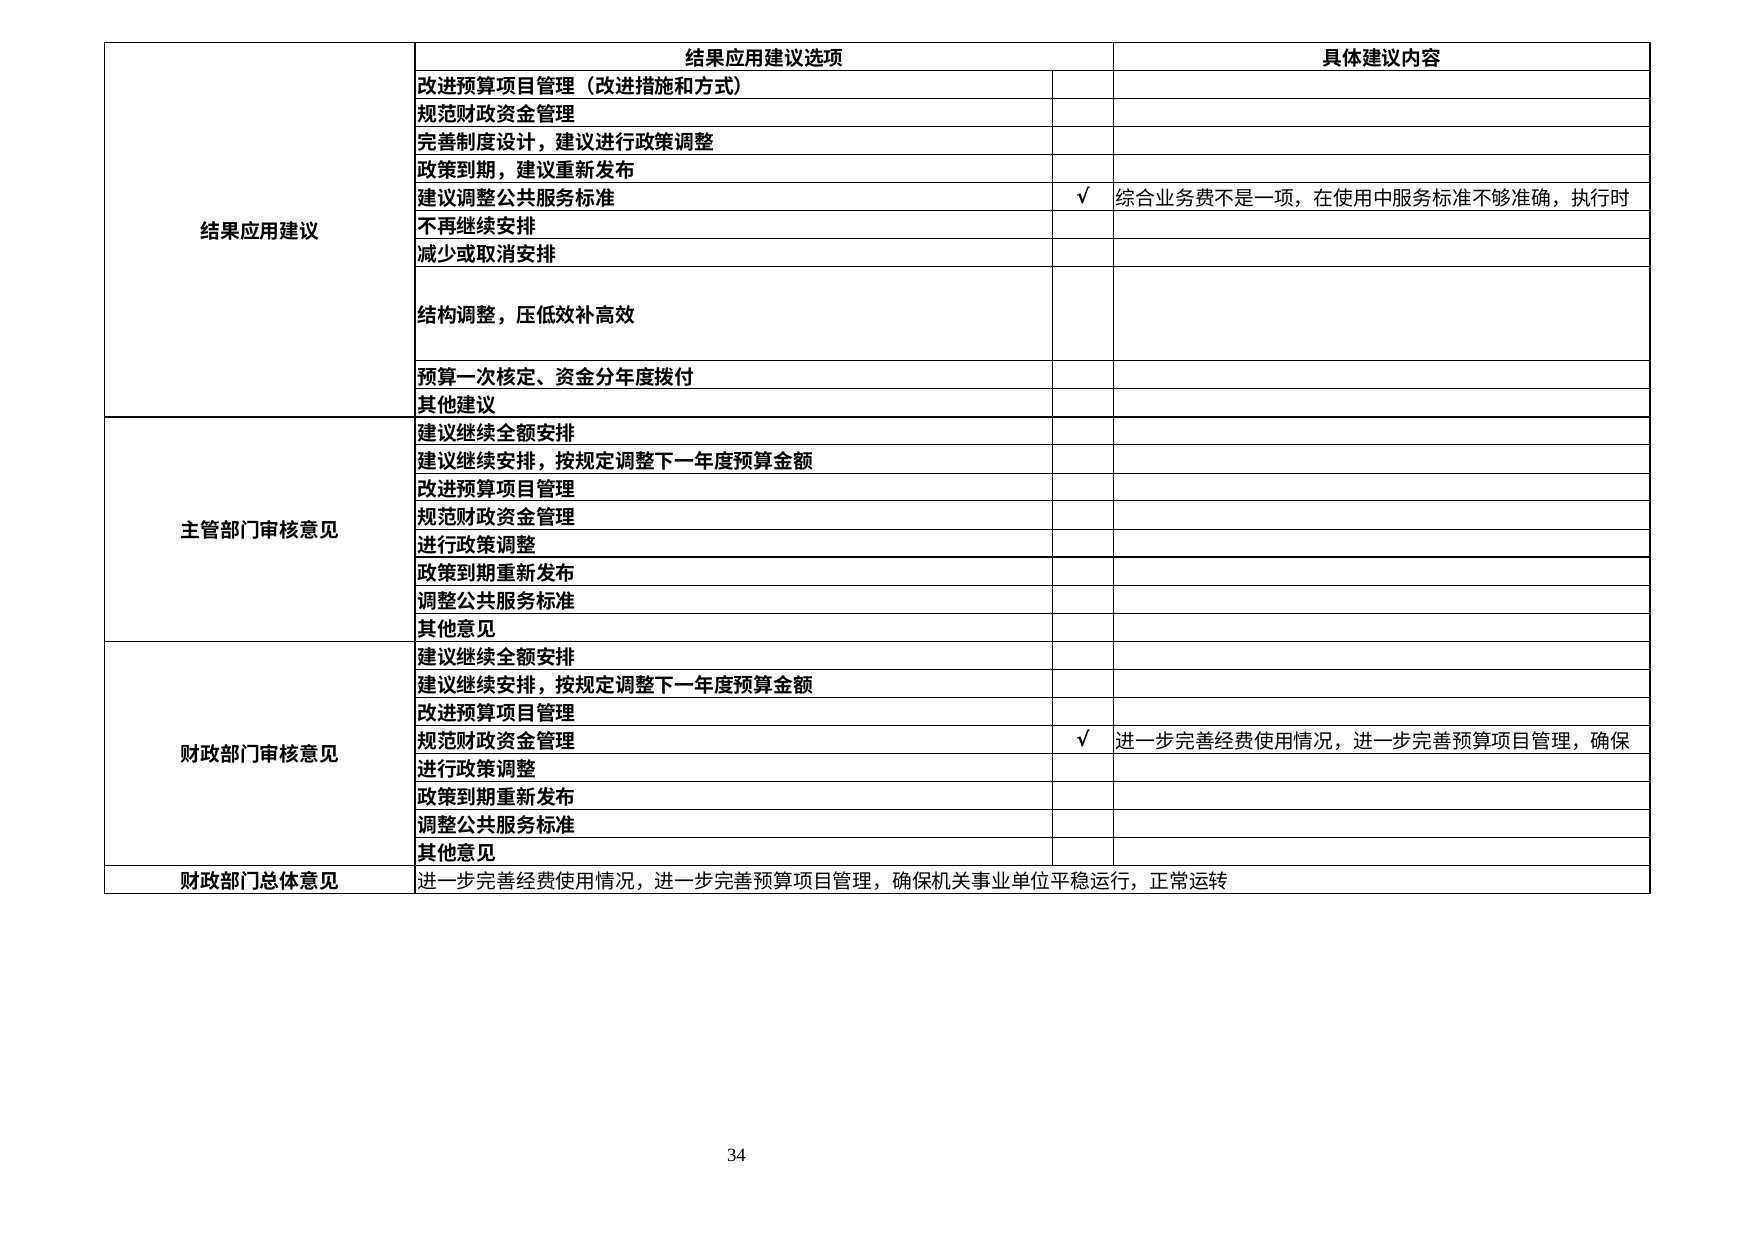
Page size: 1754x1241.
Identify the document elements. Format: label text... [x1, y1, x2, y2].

table_cell 结果应用建议选项 [416, 43, 1113, 70]
table_cell 财政部门审核意见 [105, 642, 414, 865]
table_cell 结果应用建议 [105, 43, 414, 416]
table_cell 政策到期重新发布 [416, 558, 1052, 584]
table_cell [1114, 614, 1649, 641]
table_cell [1114, 71, 1649, 98]
table_cell 主管部门审核意见 [105, 418, 414, 641]
table_cell [1053, 267, 1113, 360]
table_cell 进行政策调整 [416, 530, 1052, 556]
table_cell 具体建议内容 [1114, 43, 1649, 70]
table_cell [1114, 642, 1649, 668]
table_cell [1053, 418, 1113, 444]
table_cell [1114, 586, 1649, 612]
table_cell 建议调整公共服务标准 [416, 183, 1052, 210]
table_cell 规范财政资金管理 [416, 726, 1052, 753]
table_cell [1114, 445, 1649, 472]
table_cell 其他意见 [416, 614, 1052, 641]
table_cell √ [1053, 726, 1113, 753]
table_cell [1053, 530, 1113, 556]
table_cell [1114, 418, 1649, 444]
table_cell [1053, 389, 1113, 416]
table_cell 改进预算项目管理（改进措施和方式） [416, 71, 1052, 98]
table_cell 改进预算项目管理 [416, 474, 1052, 500]
table_cell 财政部门总体意见 [105, 866, 414, 893]
table_cell 其他意见 [416, 838, 1052, 865]
table_cell 预算一次核定、资金分年度拨付 [416, 361, 1052, 388]
table_cell 进一步完善经费使用情况，进一步完善预算项目管理，确保机关事业单位平稳运行，正常运转 [1114, 726, 1649, 753]
table_cell [1114, 361, 1649, 388]
table_cell [1114, 501, 1649, 528]
table_cell [1114, 810, 1649, 837]
table_cell 不再继续安排 [416, 211, 1052, 238]
table_cell [1114, 99, 1649, 126]
table_cell [1053, 810, 1113, 837]
table_cell [1114, 754, 1649, 781]
table_cell [1053, 99, 1113, 126]
table_cell [1114, 558, 1649, 584]
table_cell [1053, 71, 1113, 98]
table_cell [1053, 127, 1113, 154]
table_cell [1114, 389, 1649, 416]
table_cell [1053, 501, 1113, 528]
table_cell [1114, 239, 1649, 266]
table_cell 综合业务费不是一项，在使用中服务标准不够准确，执行时有一定难度，建议改进，综合业务费分项执行。 [1114, 183, 1649, 210]
table_cell [1053, 445, 1113, 472]
table_cell [1053, 474, 1113, 500]
table_cell 改进预算项目管理 [416, 698, 1052, 724]
table_cell 政策到期重新发布 [416, 782, 1052, 809]
table_cell [1053, 211, 1113, 238]
table_cell 规范财政资金管理 [416, 501, 1052, 528]
table_cell 规范财政资金管理 [416, 99, 1052, 126]
table_cell 进行政策调整 [416, 754, 1052, 781]
table_cell [1114, 670, 1649, 697]
table_cell 建议继续安排，按规定调整下一年度预算金额 [416, 670, 1052, 697]
table_cell 建议继续安排，按规定调整下一年度预算金额 [416, 445, 1052, 472]
table_cell 建议继续全额安排 [416, 418, 1052, 444]
table_cell 调整公共服务标准 [416, 586, 1052, 612]
table_cell [1114, 530, 1649, 556]
table_cell [1053, 558, 1113, 584]
table_cell [1053, 361, 1113, 388]
table_cell [1053, 698, 1113, 724]
table_cell [1114, 698, 1649, 724]
table_cell [1114, 127, 1649, 154]
table_cell [1114, 267, 1649, 360]
table_cell [1114, 155, 1649, 182]
table_cell 完善制度设计，建议进行政策调整 [416, 127, 1052, 154]
table_cell 其他建议 [416, 389, 1052, 416]
table_cell 减少或取消安排 [416, 239, 1052, 266]
table_cell [1053, 642, 1113, 668]
table_cell 政策到期，建议重新发布 [416, 155, 1052, 182]
table_cell [1114, 474, 1649, 500]
table_cell [1053, 586, 1113, 612]
table_cell [1053, 155, 1113, 182]
table_cell 进一步完善经费使用情况，进一步完善预算项目管理，确保机关事业单位平稳运行，正常运转 [416, 866, 1649, 893]
table_cell [1114, 782, 1649, 809]
table_cell [1053, 614, 1113, 641]
table_cell [1053, 239, 1113, 266]
table_cell 建议继续全额安排 [416, 642, 1052, 668]
table_cell 结构调整，压低效补高效 [416, 267, 1052, 360]
table_cell [1114, 211, 1649, 238]
table_cell [1114, 838, 1649, 865]
table_cell [1053, 838, 1113, 865]
table_cell [1053, 782, 1113, 809]
table_cell [1053, 754, 1113, 781]
table_cell 调整公共服务标准 [416, 810, 1052, 837]
table_cell √ [1053, 183, 1113, 210]
table_cell [1053, 670, 1113, 697]
